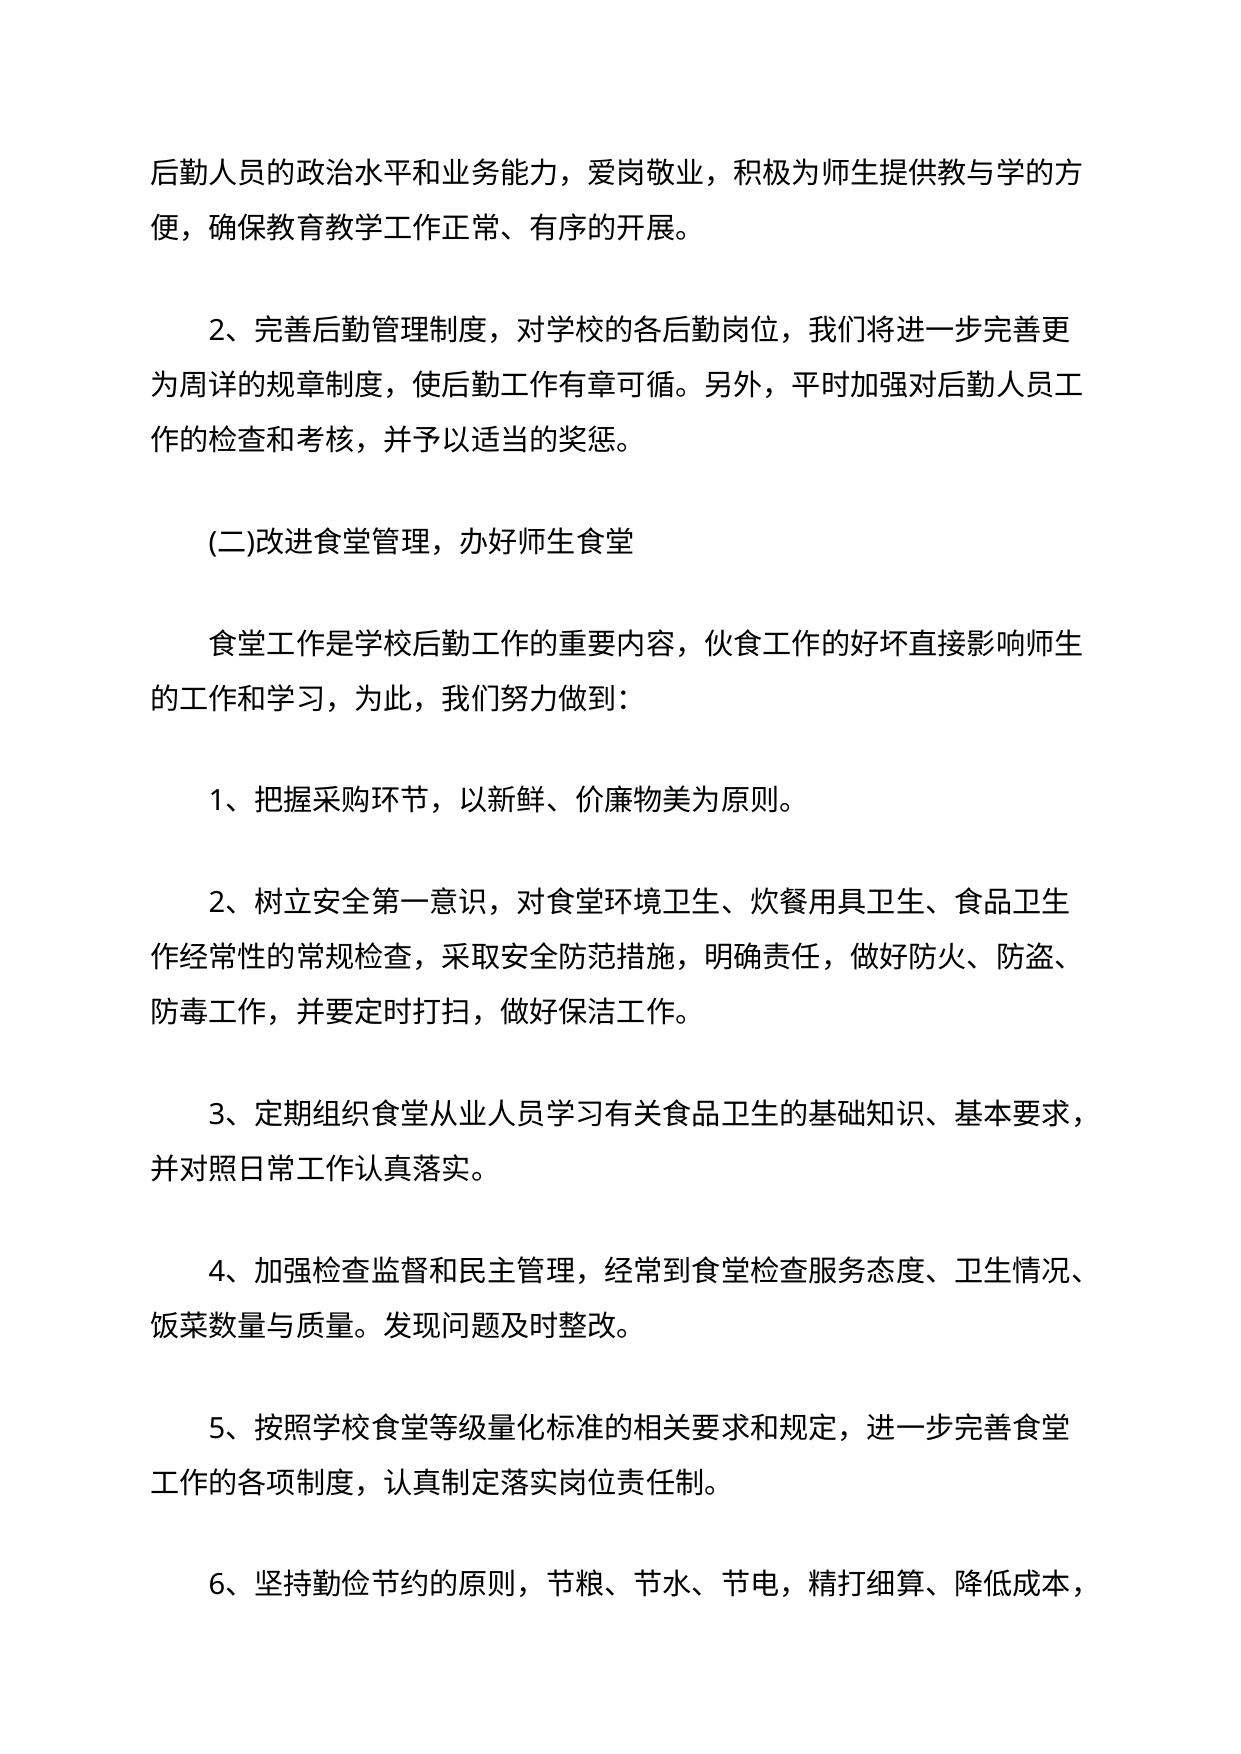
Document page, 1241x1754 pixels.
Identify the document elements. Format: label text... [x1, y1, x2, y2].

text 2、完善后勤管理制度，对学校的各后勤岗位，我们将进一步完善更为周详的规章制度，使后勤工作有章可循。另外，平时加强对后勤人员工作的检查和考核，并予以适当的奖惩。 [150, 307, 1090, 459]
text 2、树立安全第一意识，对食堂环境卫生、炊餐用具卫生、食品卫生作经常性的常规检查，采取安全防范措施，明确责任，做好防火、防盗、防毒工作，并要定时打扫，做好保洁工作。 [150, 879, 1090, 1031]
text (二)改进食堂管理，办好师生食堂 [150, 518, 1090, 561]
text 1、把握采购环节，以新鲜、价廉物美为原则。 [150, 777, 1090, 819]
text 3、定期组织食堂从业人员学习有关食品卫生的基础知识、基本要求，并对照日常工作认真落实。 [150, 1091, 1090, 1188]
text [150, 150, 1090, 247]
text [150, 1561, 1090, 1603]
text 4、加强检查监督和民主管理，经常到食堂检查服务态度、卫生情况、饭菜数量与质量。发现问题及时整改。 [150, 1247, 1090, 1345]
text 食堂工作是学校后勤工作的重要内容，伙食工作的好坏直接影响师生的工作和学习，为此，我们努力做到： [150, 620, 1090, 717]
text 5、按照学校食堂等级量化标准的相关要求和规定，进一步完善食堂工作的各项制度，认真制定落实岗位责任制。 [150, 1404, 1090, 1501]
